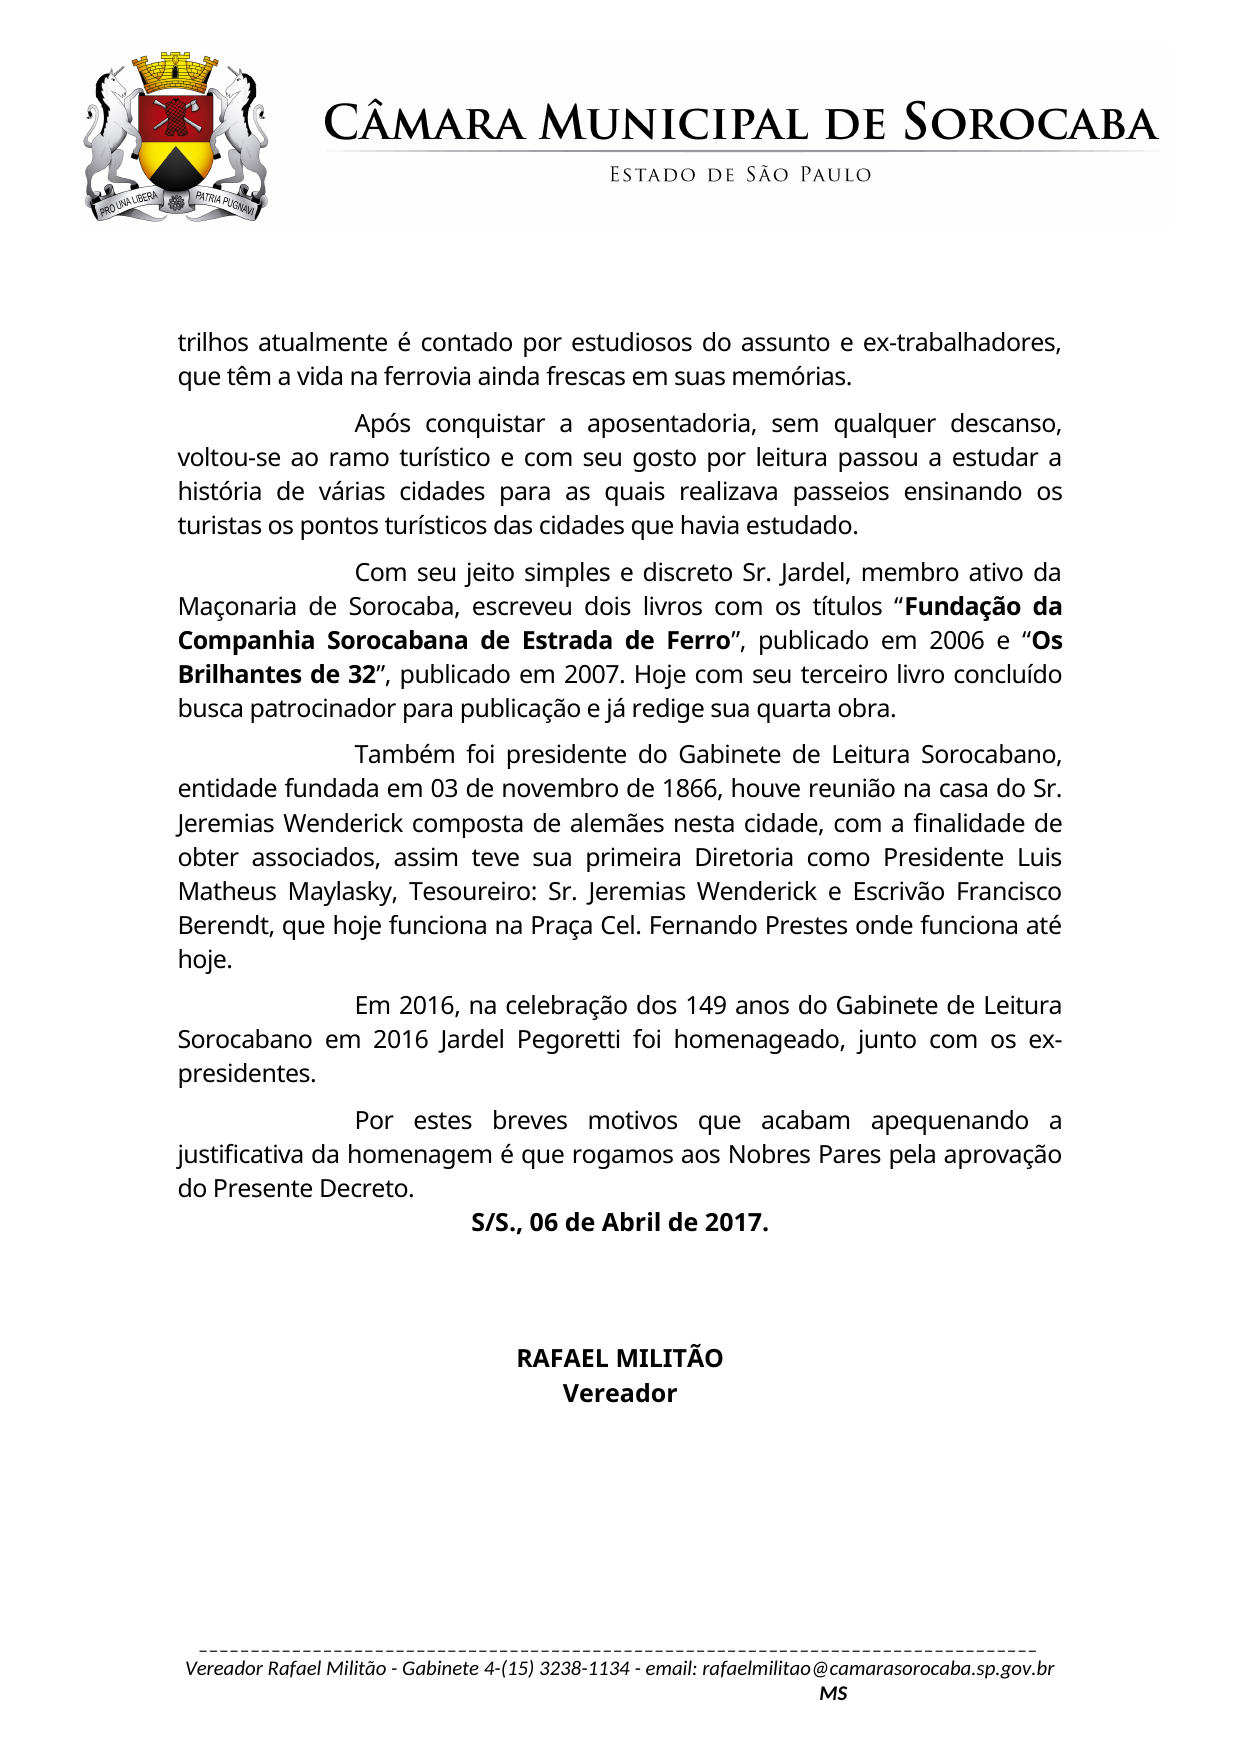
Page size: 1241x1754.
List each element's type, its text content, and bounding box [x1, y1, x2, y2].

text Com seu jeito simples e discreto Sr. Jardel, membro ativo da Maçonaria de Sorocaba, escreveu dois livros com os títulos “Fundação da Companhia Sorocabana de Estrada de Ferro”, publicado em 2006 e “Os Brilhantes de 32”, publicado em 2007. Hoje com seu terceiro livro concluído busca patrocinador para publicação e já redige sua quarta obra. [177, 554, 1063, 724]
picture [76, 44, 1174, 230]
text Após conquistar a aposentadoria, sem qualquer descanso, voltou-se ao ramo turístico e com seu gosto por leitura passou a estudar a história de várias cidades para as quais realizava passeios ensinando os turistas os pontos turísticos das cidades que havia estudado. [177, 406, 1063, 542]
text Em 2016, na celebração dos 149 anos do Gabinete de Leitura Sorocabano em 2016 Jardel Pegoretti foi homenageado, junto com os ex-presidentes. [177, 988, 1063, 1090]
text RAFAEL MILITÃO [177, 1341, 1063, 1375]
text Vereador [177, 1375, 1063, 1409]
text Também foi presidente do Gabinete de Leitura Sorocabano, entidade fundada em 03 de novembro de 1866, houve reunião na casa do Sr. Jeremias Wenderick composta de alemães nesta cidade, com a finalidade de obter associados, assim teve sua primeira Diretoria como Presidente Luis Matheus Maylasky, Tesoureiro: Sr. Jeremias Wenderick e Escrivão Francisco Berendt, que hoje funciona na Praça Cel. Fernando Prestes onde funciona até hoje. [177, 737, 1063, 976]
text S/S., 06 de Abril de 2017. [177, 1205, 1063, 1239]
text Por estes breves motivos que acabam apequenando a justificativa da homenagem é que rogamos aos Nobres Pares pela aprovação do Presente Decreto. [177, 1103, 1063, 1205]
